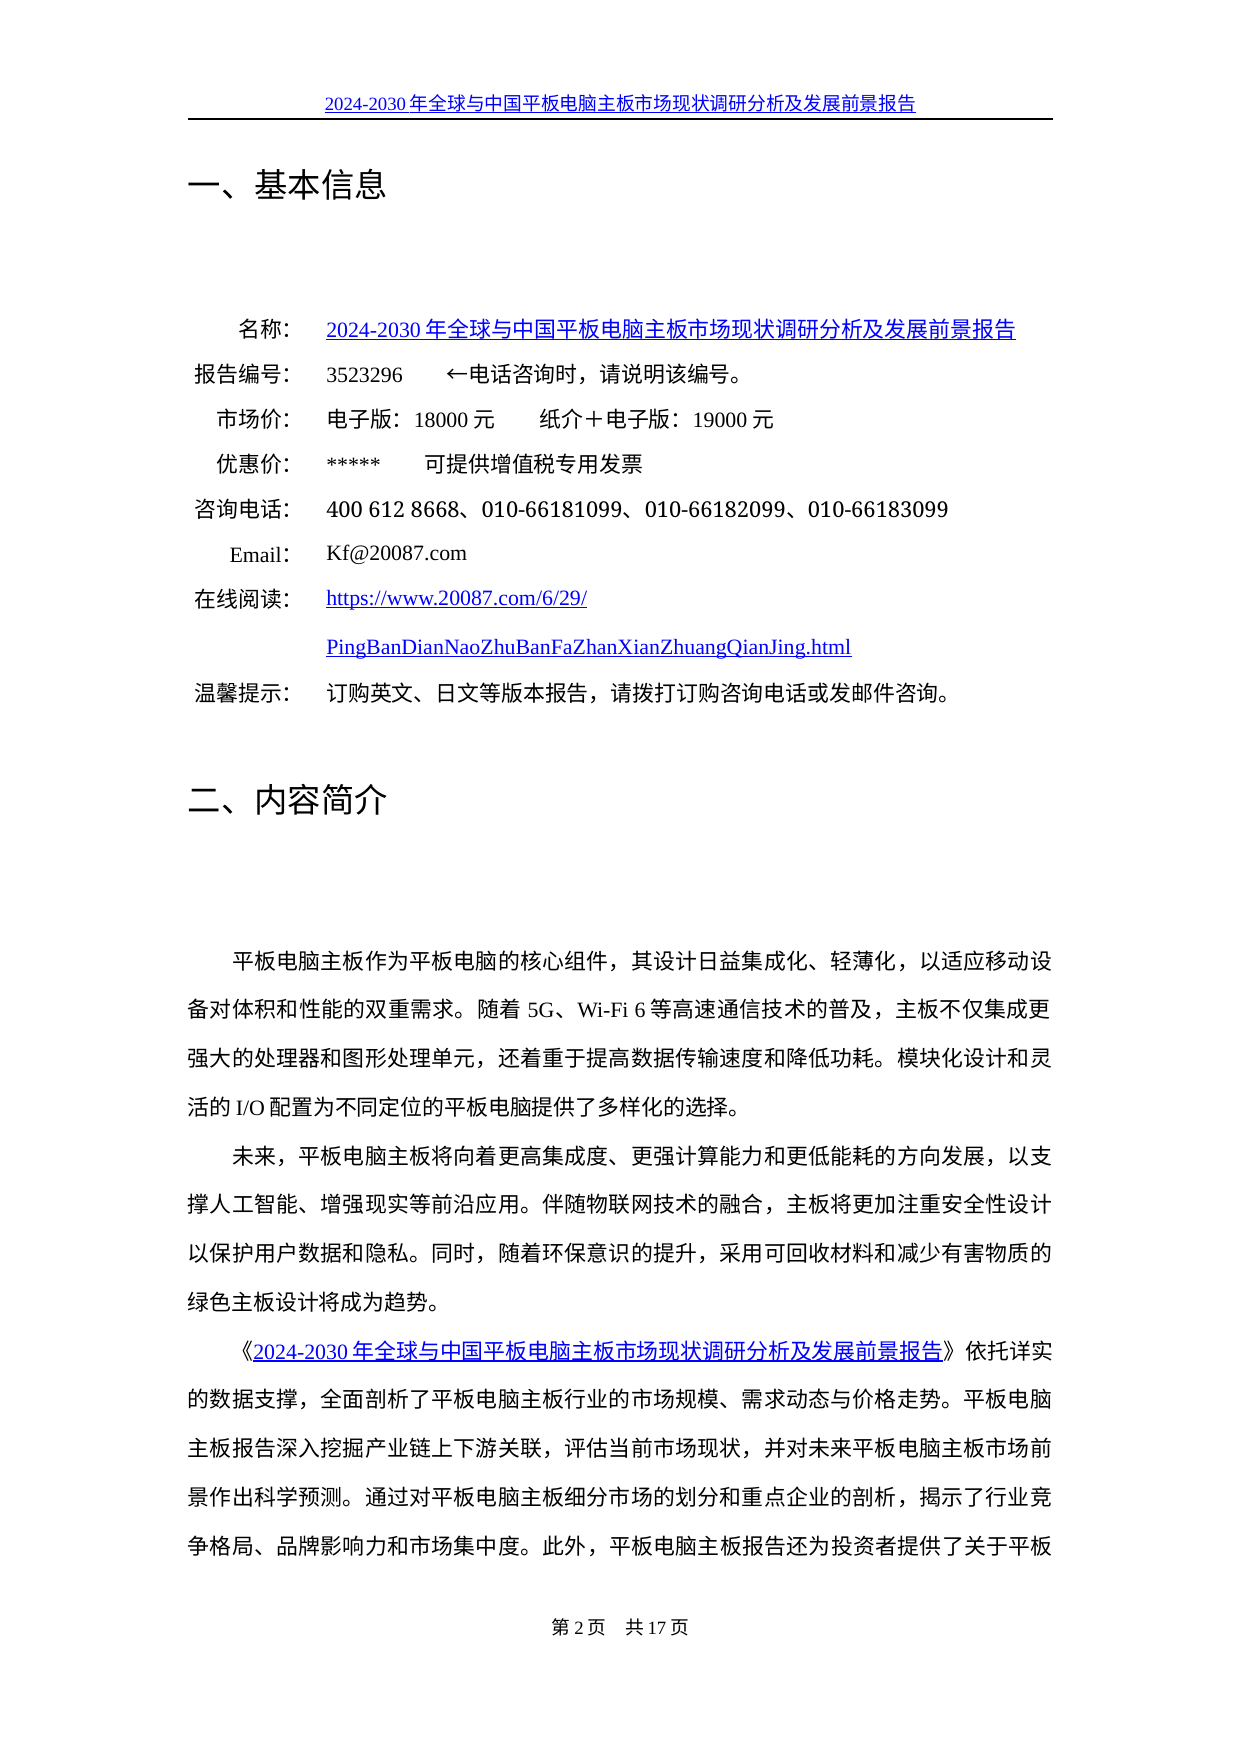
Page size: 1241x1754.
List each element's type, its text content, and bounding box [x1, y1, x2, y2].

table_cell [315, 582, 1073, 675]
table_cell 市场价： [167, 402, 315, 447]
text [187, 943, 1053, 1561]
table_cell 在线阅读： [167, 582, 315, 675]
title 一、基本信息 [187, 150, 1053, 215]
table_cell ***** 可提供增值税专用发票 [315, 447, 1073, 492]
table_cell 温馨提示： [167, 675, 315, 720]
table_cell 咨询电话： [167, 492, 315, 537]
table_cell 报告编号： [167, 357, 315, 402]
table_cell 400 612 8668、010-66181099、010-66182099、010-66183099 [315, 492, 1073, 537]
title 二、内容简介 [187, 766, 1053, 831]
table_cell Kf@20087.com [315, 537, 1073, 582]
table_header 名称： [167, 312, 315, 357]
table_cell 订购英文、日文等版本报告，请拨打订购咨询电话或发邮件咨询。 [315, 675, 1073, 720]
table_cell 优惠价： [167, 447, 315, 492]
table_header 2024-2030年全球与中国平板电脑主板市场现状调研分析及发展前景报告 [315, 312, 1073, 357]
table_cell 3523296 ←电话咨询时，请说明该编号。 [315, 357, 1073, 402]
table_cell Email： [167, 537, 315, 582]
table_cell 电子版：18000 元 纸介＋电子版：19000 元 [315, 402, 1073, 447]
